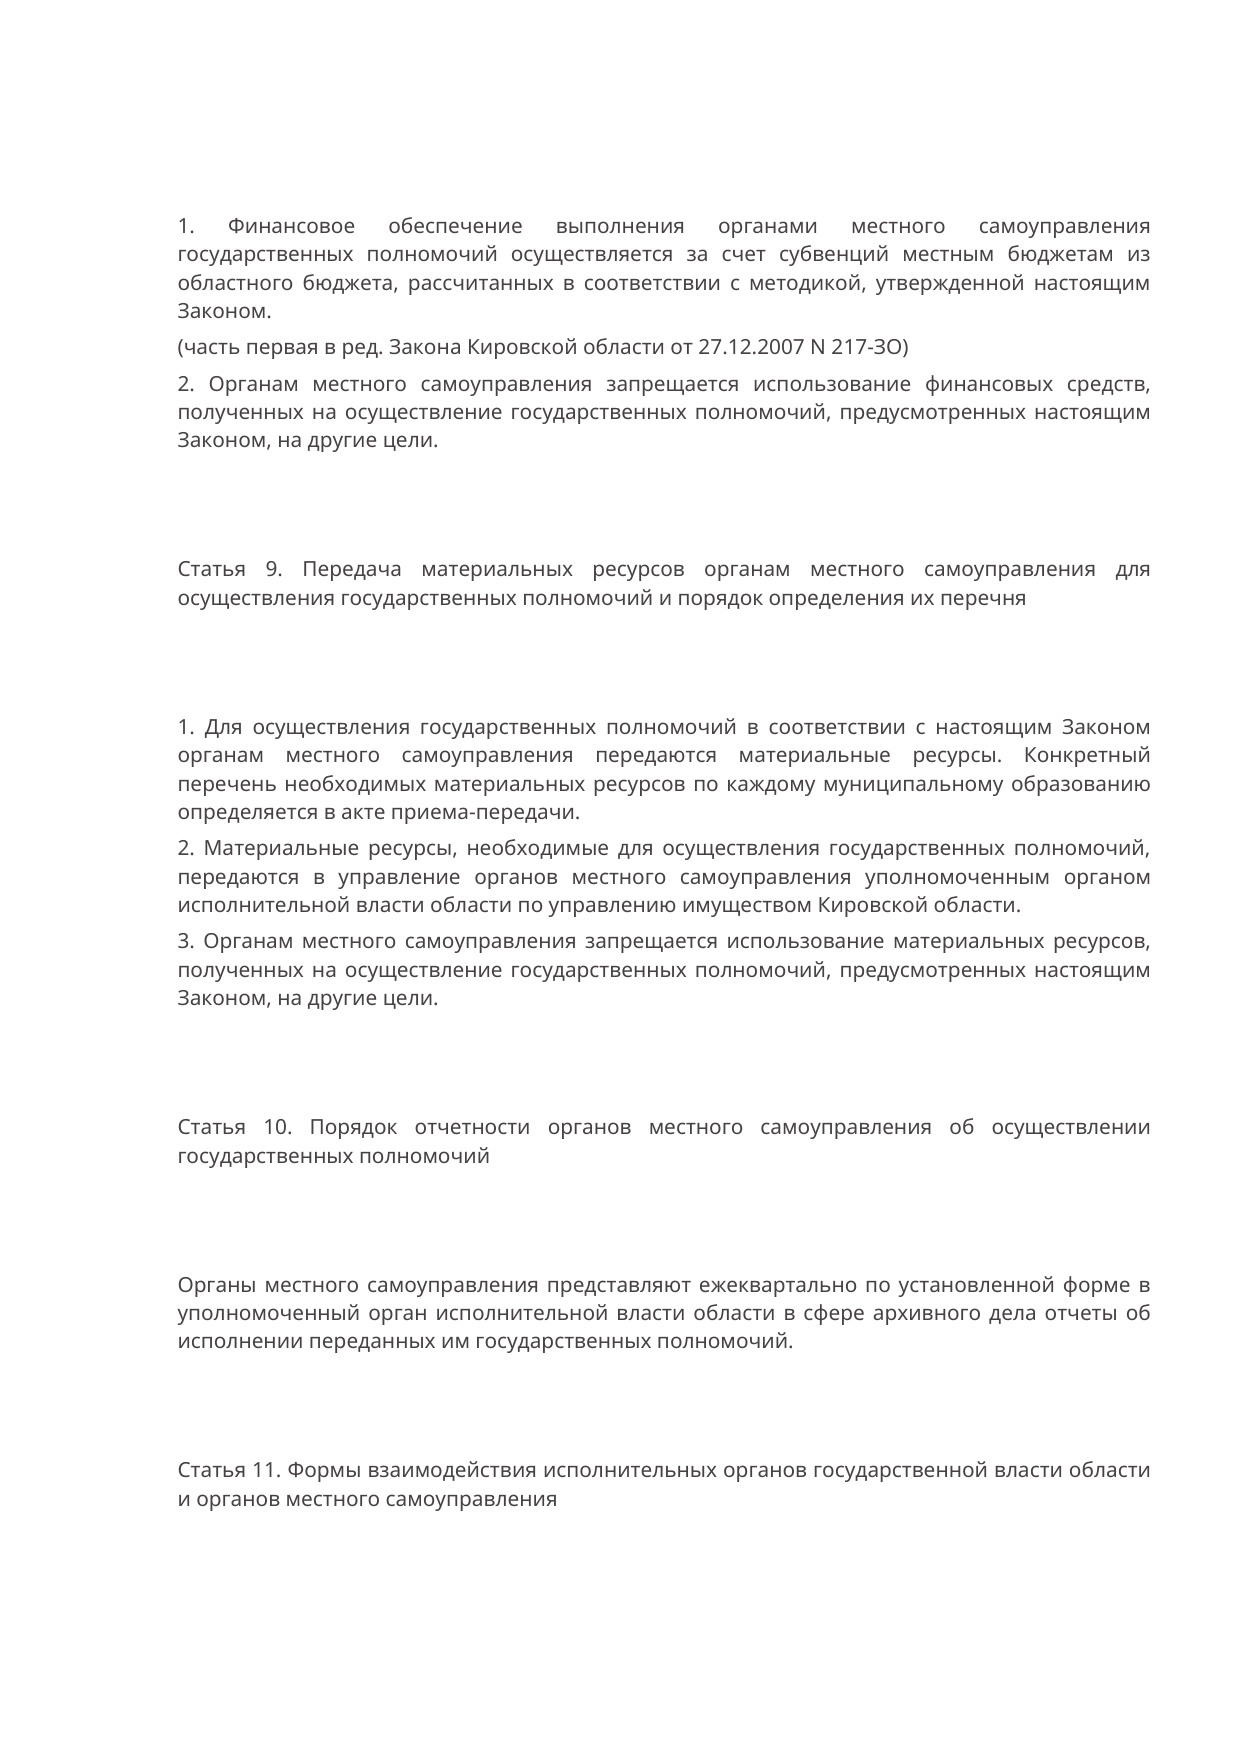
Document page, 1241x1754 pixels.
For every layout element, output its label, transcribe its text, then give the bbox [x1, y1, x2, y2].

text Органы местного самоуправления представляют ежеквартально по установленной форме в уполномоченный орган исполнительной власти области в сфере архивного дела отчеты об исполнении переданных им государственных полномочий. [177, 1270, 1152, 1355]
text (часть первая в ред. Закона Кировской области от 27.12.2007 N 217-ЗО) [177, 332, 1152, 361]
text 2. Материальные ресурсы, необходимые для осуществления государственных полномочий, передаются в управление органов местного самоуправления уполномоченным органом исполнительной власти области по управлению имуществом Кировской области. [177, 833, 1152, 919]
text 1. Финансовое обеспечение выполнения органами местного самоуправления государственных полномочий осуществляется за счет субвенций местным бюджетам из областного бюджета, рассчитанных в соответствии с методикой, утвержденной настоящим Законом. [177, 211, 1152, 324]
text 1. Для осуществления государственных полномочий в соответствии с настоящим Законом органам местного самоуправления передаются материальные ресурсы. Конкретный перечень необходимых материальных ресурсов по каждому муниципальному образованию определяется в акте приема-передачи. [177, 712, 1152, 826]
text Статья 10. Порядок отчетности органов местного самоуправления об осуществлении государственных полномочий [177, 1112, 1152, 1169]
text 2. Органам местного самоуправления запрещается использование финансовых средств, полученных на осуществление государственных полномочий, предусмотренных настоящим Законом, на другие цели. [177, 369, 1152, 454]
text Статья 11. Формы взаимодействия исполнительных органов государственной власти области и органов местного самоуправления [177, 1456, 1152, 1512]
text Статья 9. Передача материальных ресурсов органам местного самоуправления для осуществления государственных полномочий и порядок определения их перечня [177, 554, 1152, 611]
text 3. Органам местного самоуправления запрещается использование материальных ресурсов, полученных на осуществление государственных полномочий, предусмотренных настоящим Законом, на другие цели. [177, 927, 1152, 1012]
